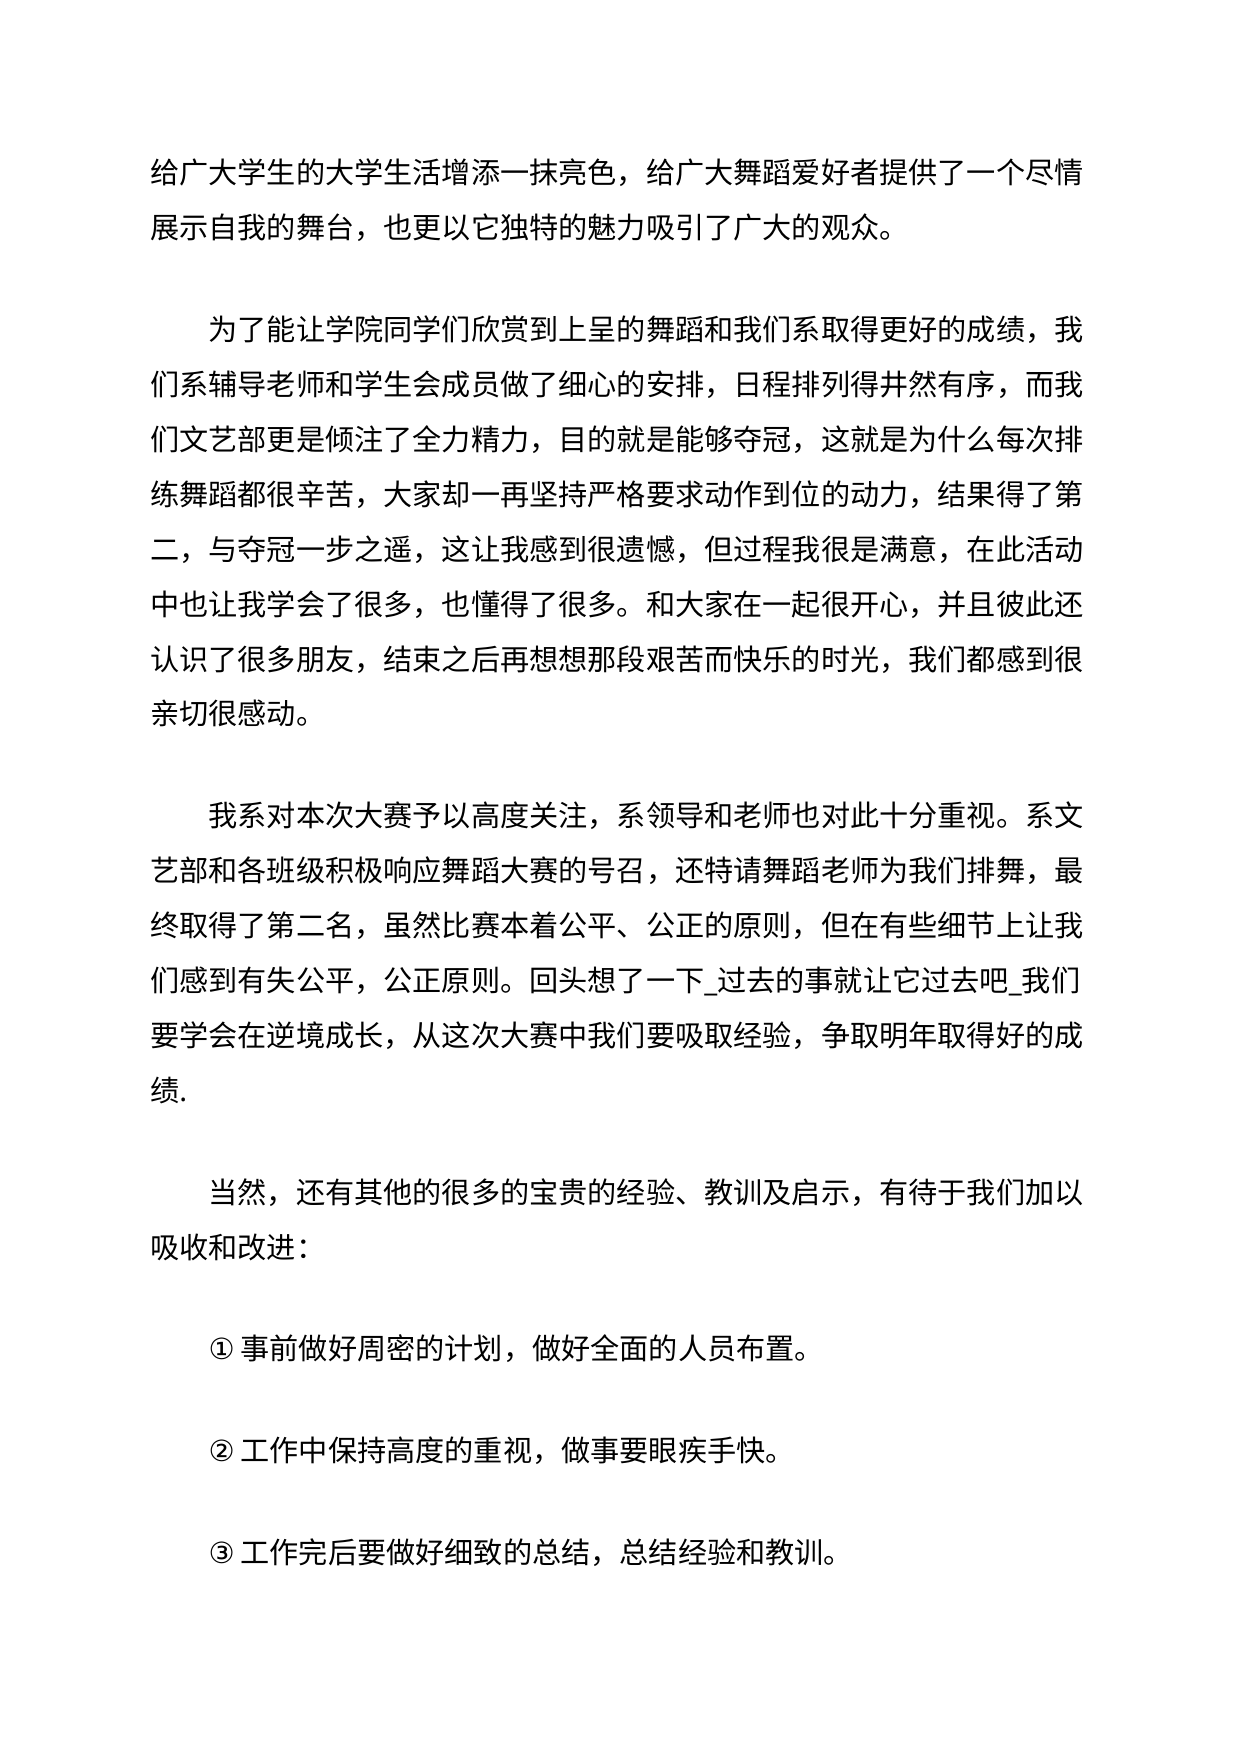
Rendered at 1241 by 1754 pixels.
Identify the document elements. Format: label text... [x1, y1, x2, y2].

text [150, 150, 1090, 247]
text 为了能让学院同学们欣赏到上呈的舞蹈和我们系取得更好的成绩，我们系辅导老师和学生会成员做了细心的安排，日程排列得井然有序，而我们文艺部更是倾注了全力精力，目的就是能够夺冠，这就是为什么每次排练舞蹈都很辛苦，大家却一再坚持严格要求动作到位的动力，结果得了第二，与夺冠一步之遥，这让我感到很遗憾，但过程我很是满意，在此活动中也让我学会了很多，也懂得了很多。和大家在一起很开心，并且彼此还认识了很多朋友，结束之后再想想那段艰苦而快乐的时光，我们都感到很亲切很感动。 [150, 307, 1090, 733]
text 我系对本次大赛予以高度关注，系领导和老师也对此十分重视。系文艺部和各班级积极响应舞蹈大赛的号召，还特请舞蹈老师为我们排舞，最终取得了第二名，虽然比赛本着公平、公正的原则，但在有些细节上让我们感到有失公平，公正原则。回头想了一下_过去的事就让它过去吧_我们要学会在逆境成长，从这次大赛中我们要吸取经验，争取明年取得好的成绩. [150, 793, 1090, 1110]
text ②工作中保持高度的重视，做事要眼疾手快。 [150, 1428, 1090, 1470]
text ③工作完后要做好细致的总结，总结经验和教训。 [150, 1530, 1090, 1572]
text 当然，还有其他的很多的宝贵的经验、教训及启示，有待于我们加以吸收和改进： [150, 1169, 1090, 1266]
text ①事前做好周密的计划，做好全面的人员布置。 [150, 1326, 1090, 1368]
